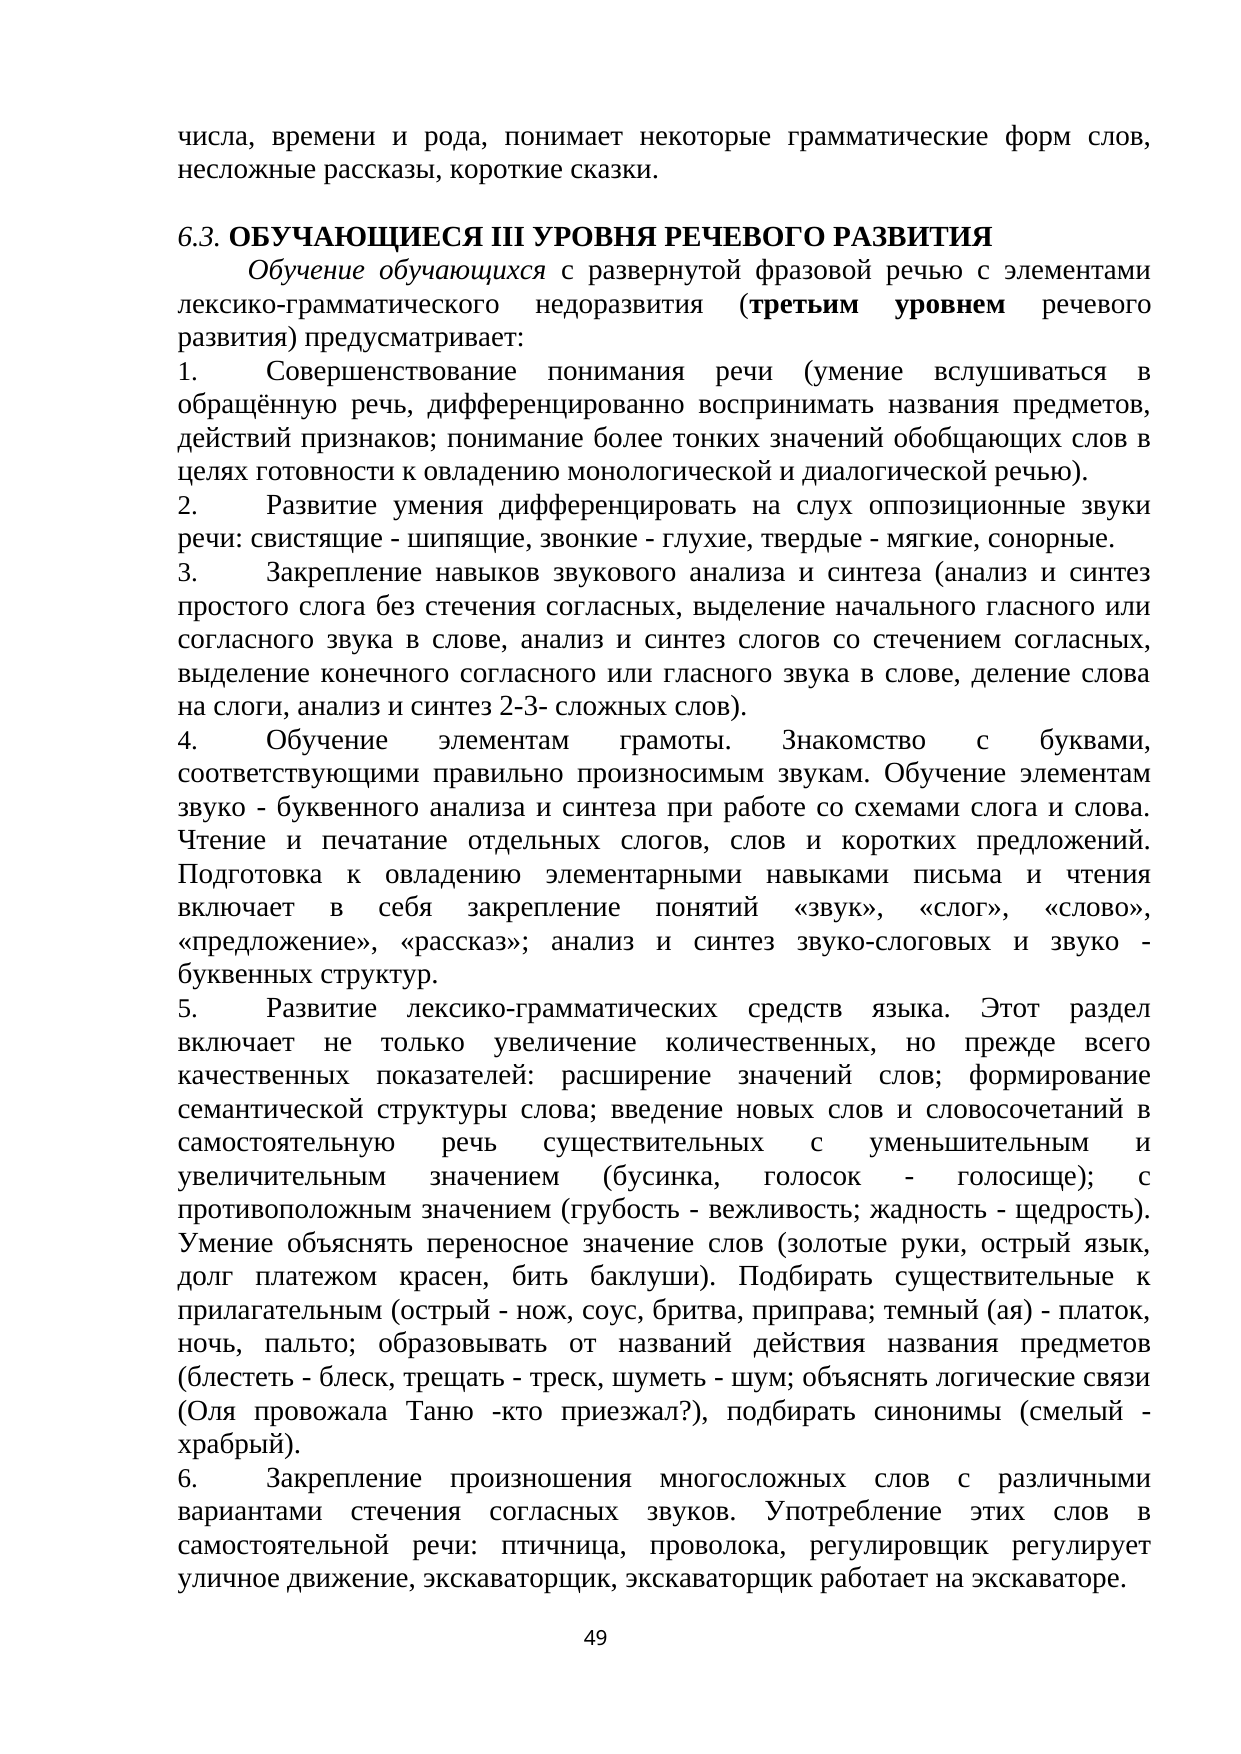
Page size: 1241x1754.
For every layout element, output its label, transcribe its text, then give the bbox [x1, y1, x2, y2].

list Развитие умения дифференцировать на слух оппозиционные звуки речи: свистящие - шипящие, звонкие - глухие, твердые - мягкие, сонорные. [177, 487, 1152, 554]
list Обучение элементам грамоты. Знакомство с буквами, соответствующими правильно произносимым звукам. Обучение элементам звуко - буквенного анализа и синтеза при работе со схемами слога и слова. Чтение и печатание отдельных слогов, слов и коротких предложений. Подготовка к овладению элементарными навыками письма и чтения включает в себя закрепление понятий «звук», «слог», «слово», «предложение», «рассказ»; анализ и синтез звуко-слоговых и звуко - буквенных структур. [177, 722, 1152, 990]
text 6.3. ОБУЧАЮЩИЕСЯ III УРОВНЯ РЕЧЕВОГО РАЗВИТИЯ [177, 219, 1152, 252]
list Закрепление произношения многосложных слов с различными вариантами стечения согласных звуков. Употребление этих слов в самостоятельной речи: птичница, проволока, регулировщик регулирует уличное движение, экскаваторщик, экскаваторщик работает на экскаваторе. [177, 1460, 1152, 1594]
list Развитие лексико-грамматических средств языка. Этот раздел включает не только увеличение количественных, но прежде всего качественных показателей: расширение значений слов; формирование семантической структуры слова; введение новых слов и словосочетаний в самостоятельную речь существительных с уменьшительным и увеличительным значением (бусинка, голосок - голосище); с противоположным значением (грубость - вежливость; жадность - щедрость). Умение объяснять переносное значение слов (золотые руки, острый язык, долг платежом красен, бить баклуши). Подбирать существительные к прилагательным (острый - нож, соус, бритва, приправа; темный (ая) - платок, ночь, пальто; образовывать от названий действия названия предметов (блестеть - блеск, трещать - треск, шуметь - шум; объяснять логические связи (Оля провожала Таню -кто приезжал?), подбирать синонимы (смелый - храбрый). [177, 990, 1152, 1460]
list Совершенствование понимания речи (умение вслушиваться в обращённую речь, дифференцированно воспринимать названия предметов, действий признаков; понимание более тонких значений обобщающих слов в целях готовности к овладению монологической и диалогической речью). [177, 353, 1152, 487]
text Обучение обучающихся с развернутой фразовой речью с элементами лексико-грамматического недоразвития (третьим уровнем речевого развития) предусматривает: [177, 252, 1152, 353]
list Закрепление навыков звукового анализа и синтеза (анализ и синтез простого слога без стечения согласных, выделение начального гласного или согласного звука в слове, анализ и синтез слогов со стечением согласных, выделение конечного согласного или гласного звука в слове, деление слова на слоги, анализ и синтез 2-3- сложных слов). [177, 554, 1152, 722]
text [177, 118, 1152, 185]
